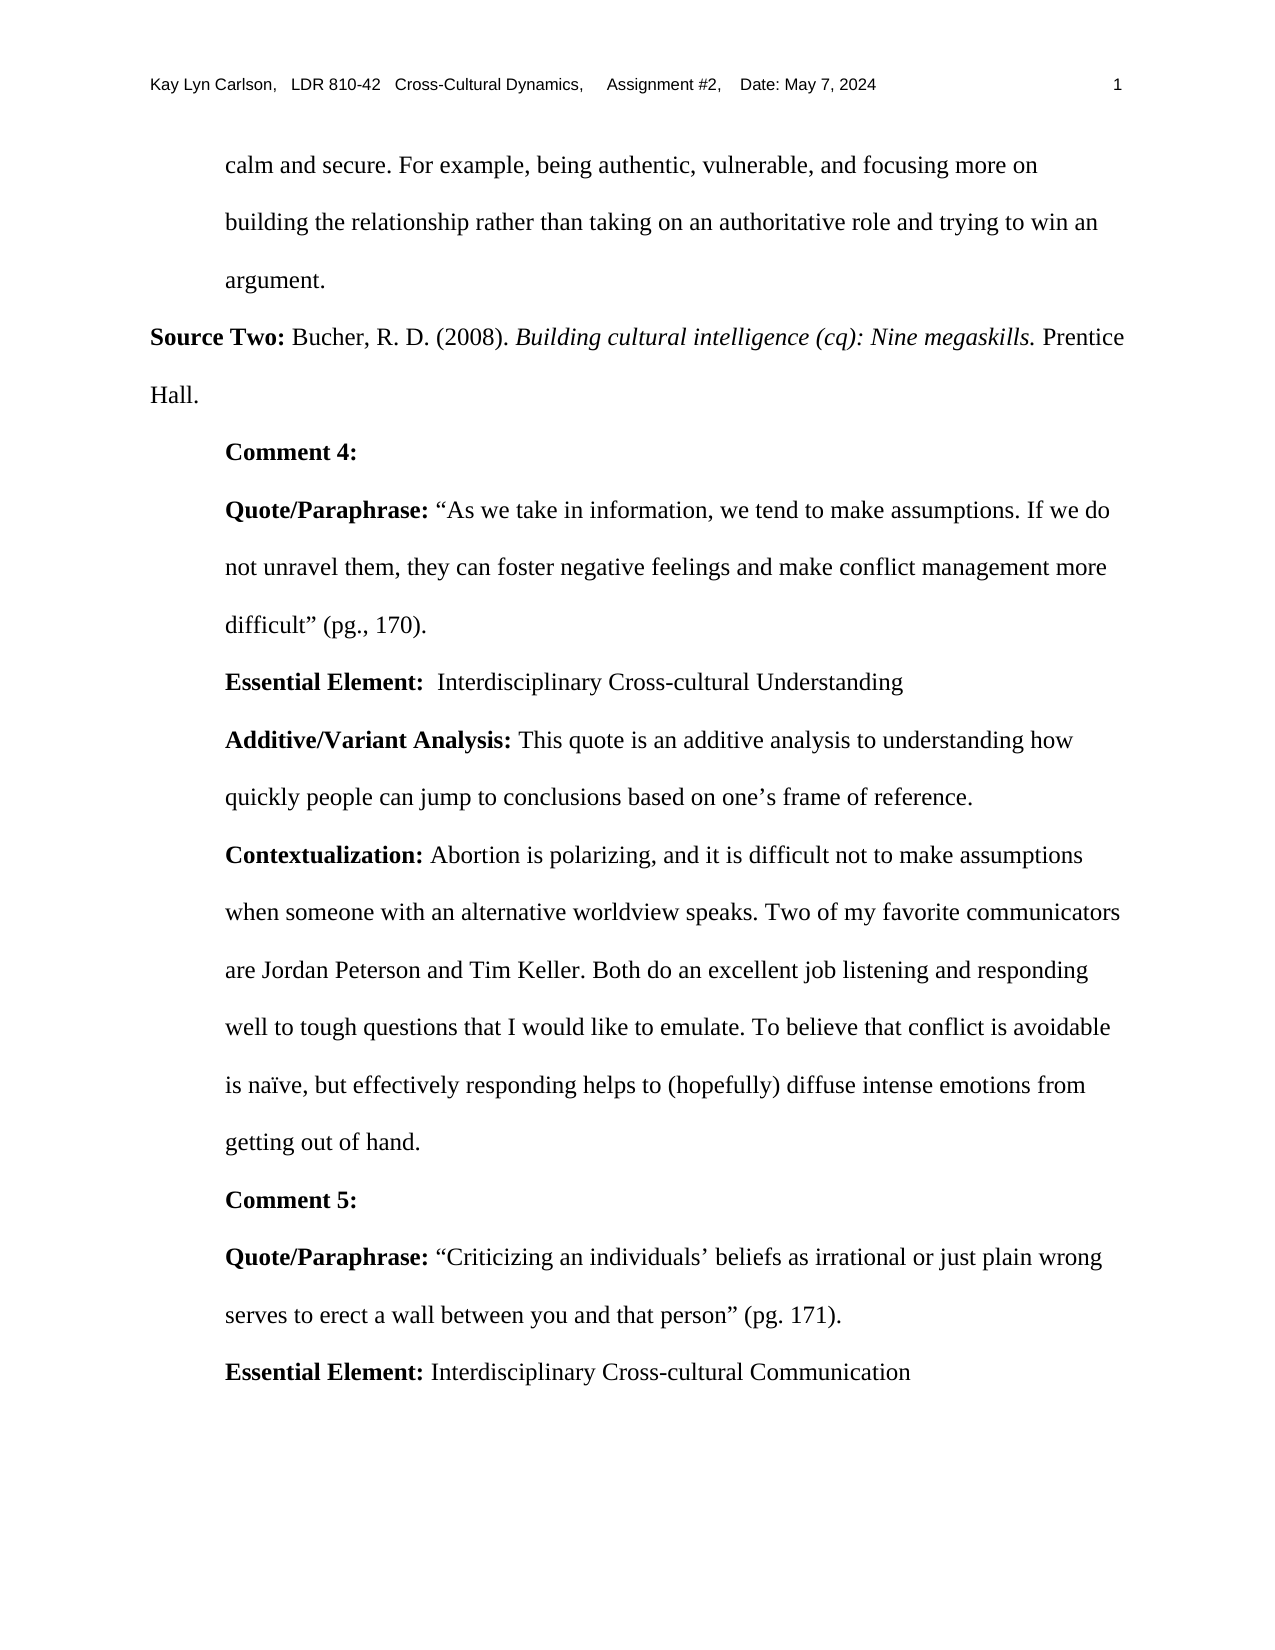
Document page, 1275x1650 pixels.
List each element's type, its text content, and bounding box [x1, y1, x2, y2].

text Additive/Variant Analysis: This quote is an additive analysis to understanding how quickly people can jump to conclusions based on one’s frame of reference. [225, 725, 1125, 811]
text Essential Element: Interdisciplinary Cross-cultural Communication [150, 1357, 1125, 1386]
text Comment 5: [225, 1185, 1125, 1214]
text Quote/Paraphrase: “Criticizing an individuals’ beliefs as irrational or just plain wrong serves to erect a wall between you and that person” (pg. 171). [225, 1242, 1125, 1329]
text Contextualization: Abortion is polarizing, and it is difficult not to make assumptions when someone with an alternative worldview speaks. Two of my favorite communicators are Jordan Peterson and Tim Keller. Both do an excellent job listening and responding well to tough questions that I would like to emulate. To believe that conflict is avoidable is naïve, but effectively responding helps to (hopefully) diffuse intense emotions from getting out of hand. [225, 840, 1125, 1156]
text Quote/Paraphrase: “As we take in information, we tend to make assumptions. If we do not unravel them, they can foster negative feelings and make conflict management more difficult” (pg., 170). [225, 495, 1125, 639]
text Comment 4: [225, 437, 1125, 466]
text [225, 150, 1125, 294]
text Source Two: Bucher, R. D. (2008). Building cultural intelligence (cq): Nine megaskills. Prentice Hall. [150, 322, 1125, 409]
text Essential Element: Interdisciplinary Cross-cultural Understanding [150, 667, 1125, 696]
